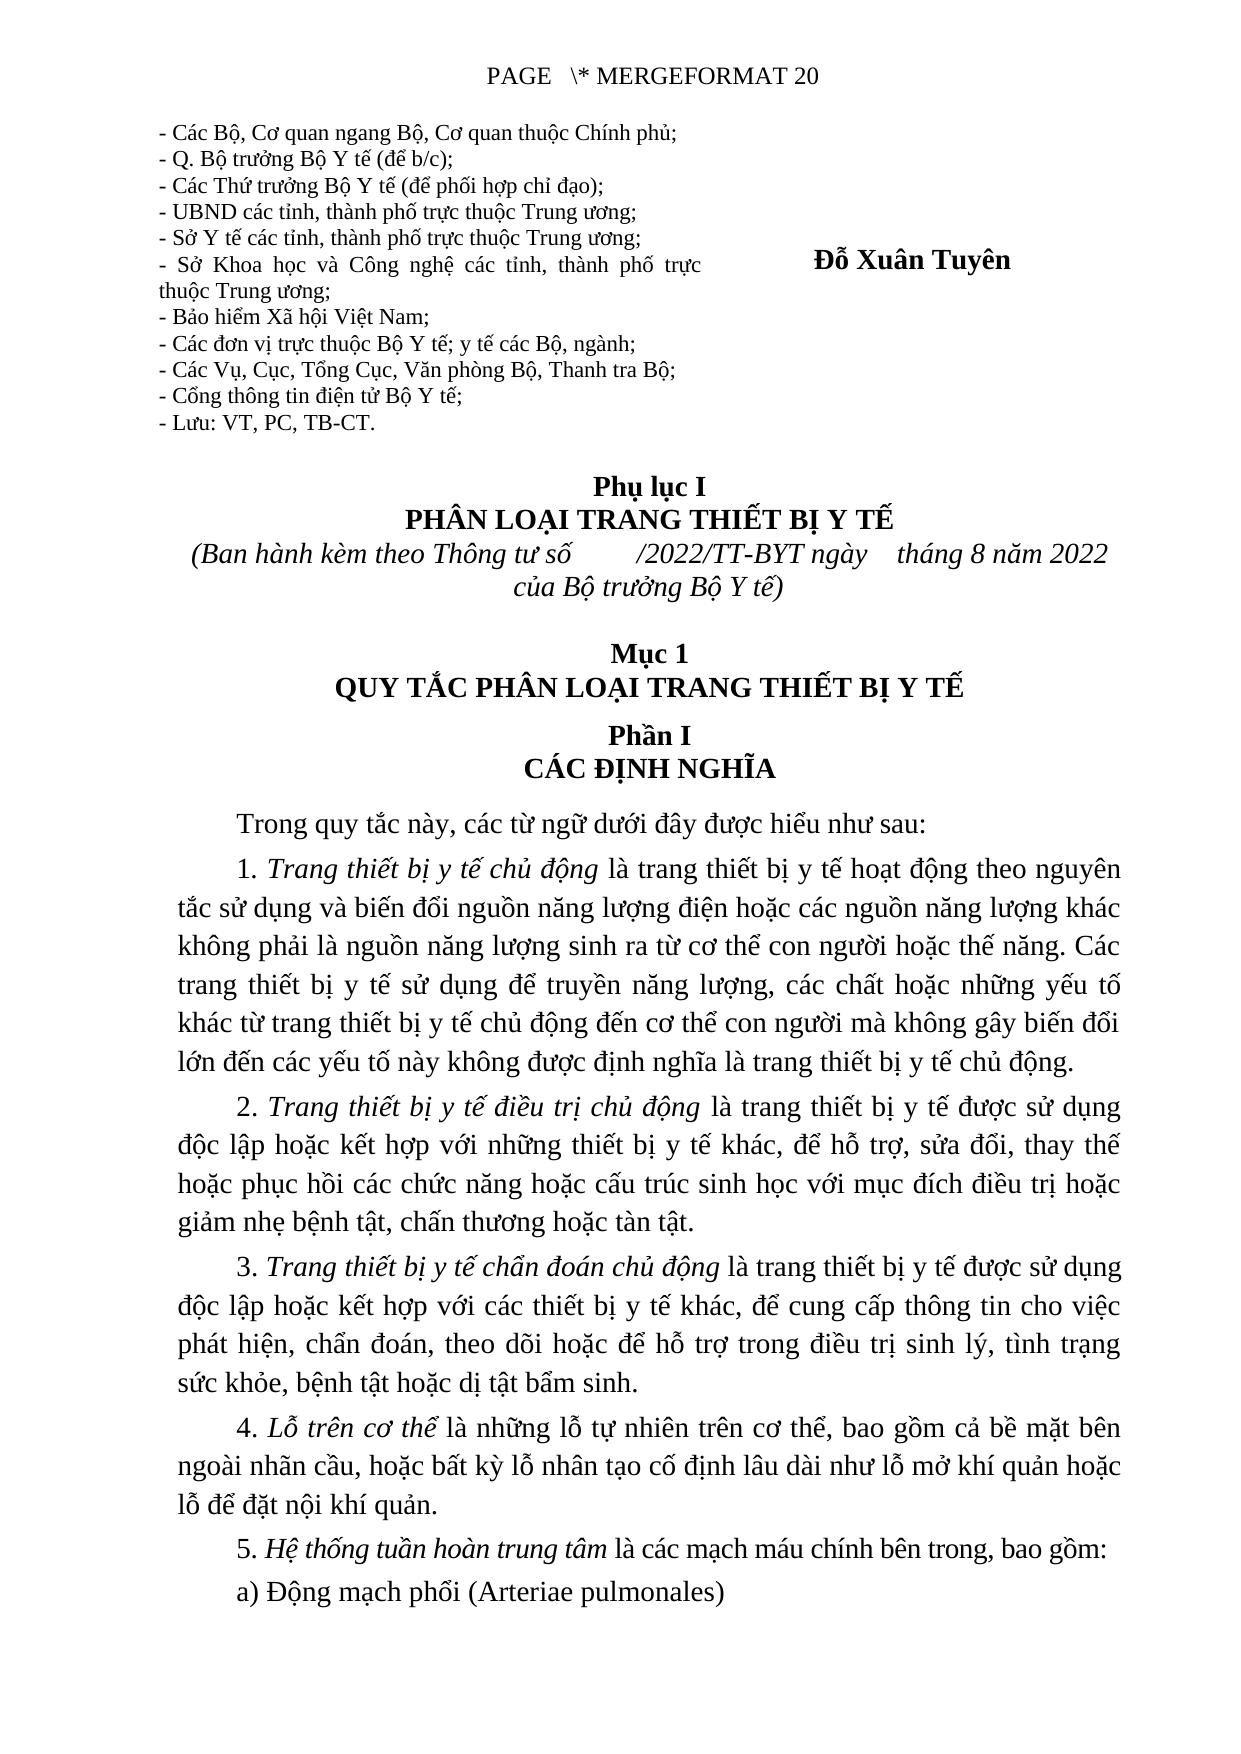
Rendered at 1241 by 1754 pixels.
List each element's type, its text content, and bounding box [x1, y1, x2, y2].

text của Bộ trưởng Bộ Y tế) [177, 569, 1122, 603]
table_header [159, 119, 702, 435]
text QUY TẮC PHÂN LOẠI TRANG THIẾT BỊ Y TẾ [177, 670, 1122, 703]
text 2. Trang thiết bị y tế điều trị chủ động là trang thiết bị y tế được sử dụng độc lập hoặc kết hợp với những thiết bị y tế khác, để hỗ trợ, sửa đổi, thay thế hoặc phục hồi các chức năng hoặc cấu trúc sinh học với mục đích điều trị hoặc giảm nhẹ bệnh tật, chấn thương hoặc tàn tật. [177, 1089, 1122, 1238]
text (Ban hành kèm theo Thông tư số /2022/TT-BYT ngày tháng 8 năm 2022 [177, 536, 1122, 569]
text 1. Trang thiết bị y tế chủ động là trang thiết bị y tế hoạt động theo nguyên tắc sử dụng và biến đổi nguồn năng lượng điện hoặc các nguồn năng lượng khác không phải là nguồn năng lượng sinh ra từ cơ thể con người hoặc thế năng. Các trang thiết bị y tế sử dụng để truyền năng lượng, các chất hoặc những yếu tố khác từ trang thiết bị y tế chủ động đến cơ thể con người mà không gây biến đổi lớn đến các yếu tố này không được định nghĩa là trang thiết bị y tế chủ động. [177, 851, 1122, 1078]
list Trong quy tắc này, các từ ngữ dưới đây được hiểu như sau: [177, 807, 1122, 840]
text PHÂN LOẠI TRANG THIẾT BỊ Y TẾ [177, 502, 1122, 536]
list Phần I [177, 718, 1122, 751]
text 3. Trang thiết bị y tế chẩn đoán chủ động là trang thiết bị y tế được sử dụng độc lập hoặc kết hợp với các thiết bị y tế khác, để cung cấp thông tin cho việc phát hiện, chẩn đoán, theo dõi hoặc để hỗ trợ trong điều trị sinh lý, tình trạng sức khỏe, bệnh tật hoặc dị tật bẩm sinh. [177, 1249, 1122, 1398]
text 4. Lỗ trên cơ thể là những lỗ tự nhiên trên cơ thể, bao gồm cả bề mặt bên ngoài nhãn cầu, hoặc bất kỳ lỗ nhân tạo cố định lâu dài như lỗ mở khí quản hoặc lỗ để đặt nội khí quản. [177, 1410, 1122, 1520]
list CÁC ĐỊNH NGHĨA [177, 751, 1122, 785]
text 5. Hệ thống tuần hoàn trung tâm là các mạch máu chính bên trong, bao gồm: [177, 1532, 1122, 1565]
text a) Động mạch phổi (Arteriae pulmonales) [177, 1574, 1122, 1608]
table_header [702, 119, 1122, 435]
text Mục 1 [177, 636, 1122, 670]
text Phụ lục I [177, 469, 1122, 502]
